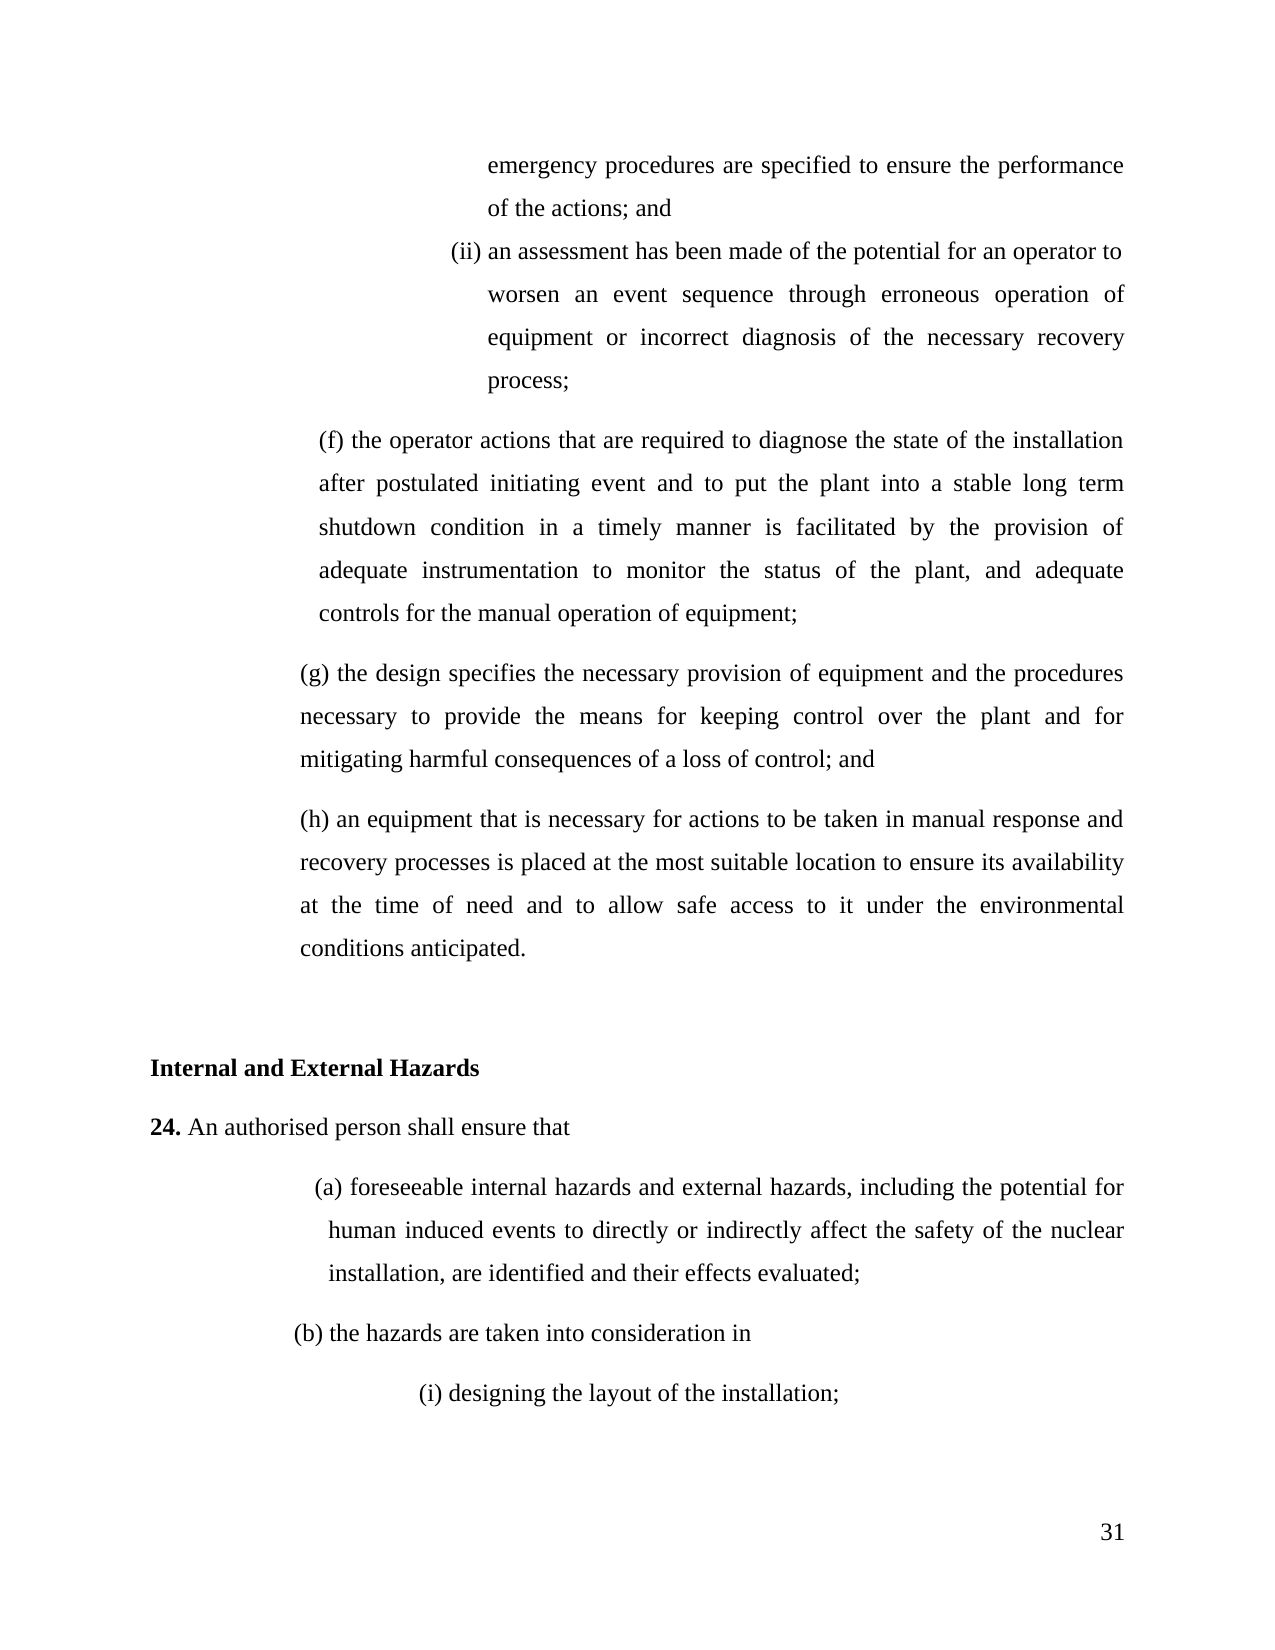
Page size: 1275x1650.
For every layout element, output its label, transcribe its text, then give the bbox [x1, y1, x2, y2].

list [309, 150, 1125, 222]
text (b) the hazards are taken into consideration in [150, 1318, 1125, 1347]
text (f) the operator actions that are required to diagnose the state of the installation after postulated initiating event and to put the plant into a stable long term shutdown condition in a timely manner is facilitated by the provision of adequate instrumentation to monitor the status of the plant, and adequate controls for the manual operation of equipment; [150, 425, 1125, 627]
text (i) designing the layout of the installation; [150, 1378, 1125, 1407]
text 24. An authorised person shall ensure that [150, 1112, 1125, 1141]
text (h) an equipment that is necessary for actions to be taken in manual response and recovery processes is placed at the most suitable location to ensure its availability at the time of need and to allow safe access to it under the environmental conditions anticipated. [300, 804, 1125, 962]
text (g) the design specifies the necessary provision of equipment and the procedures necessary to provide the means for keeping control over the plant and for mitigating harmful consequences of a loss of control; and [150, 658, 1125, 773]
text Internal and External Hazards [150, 1053, 1125, 1081]
text (a) foreseeable internal hazards and external hazards, including the potential for human induced events to directly or indirectly affect the safety of the nuclear installation, are identified and their effects evaluated; [150, 1172, 1125, 1287]
list (ii) an assessment has been made of the potential for an operator to worsen an event sequence through erroneous operation of equipment or incorrect diagnosis of the necessary recovery process; [309, 236, 1125, 394]
